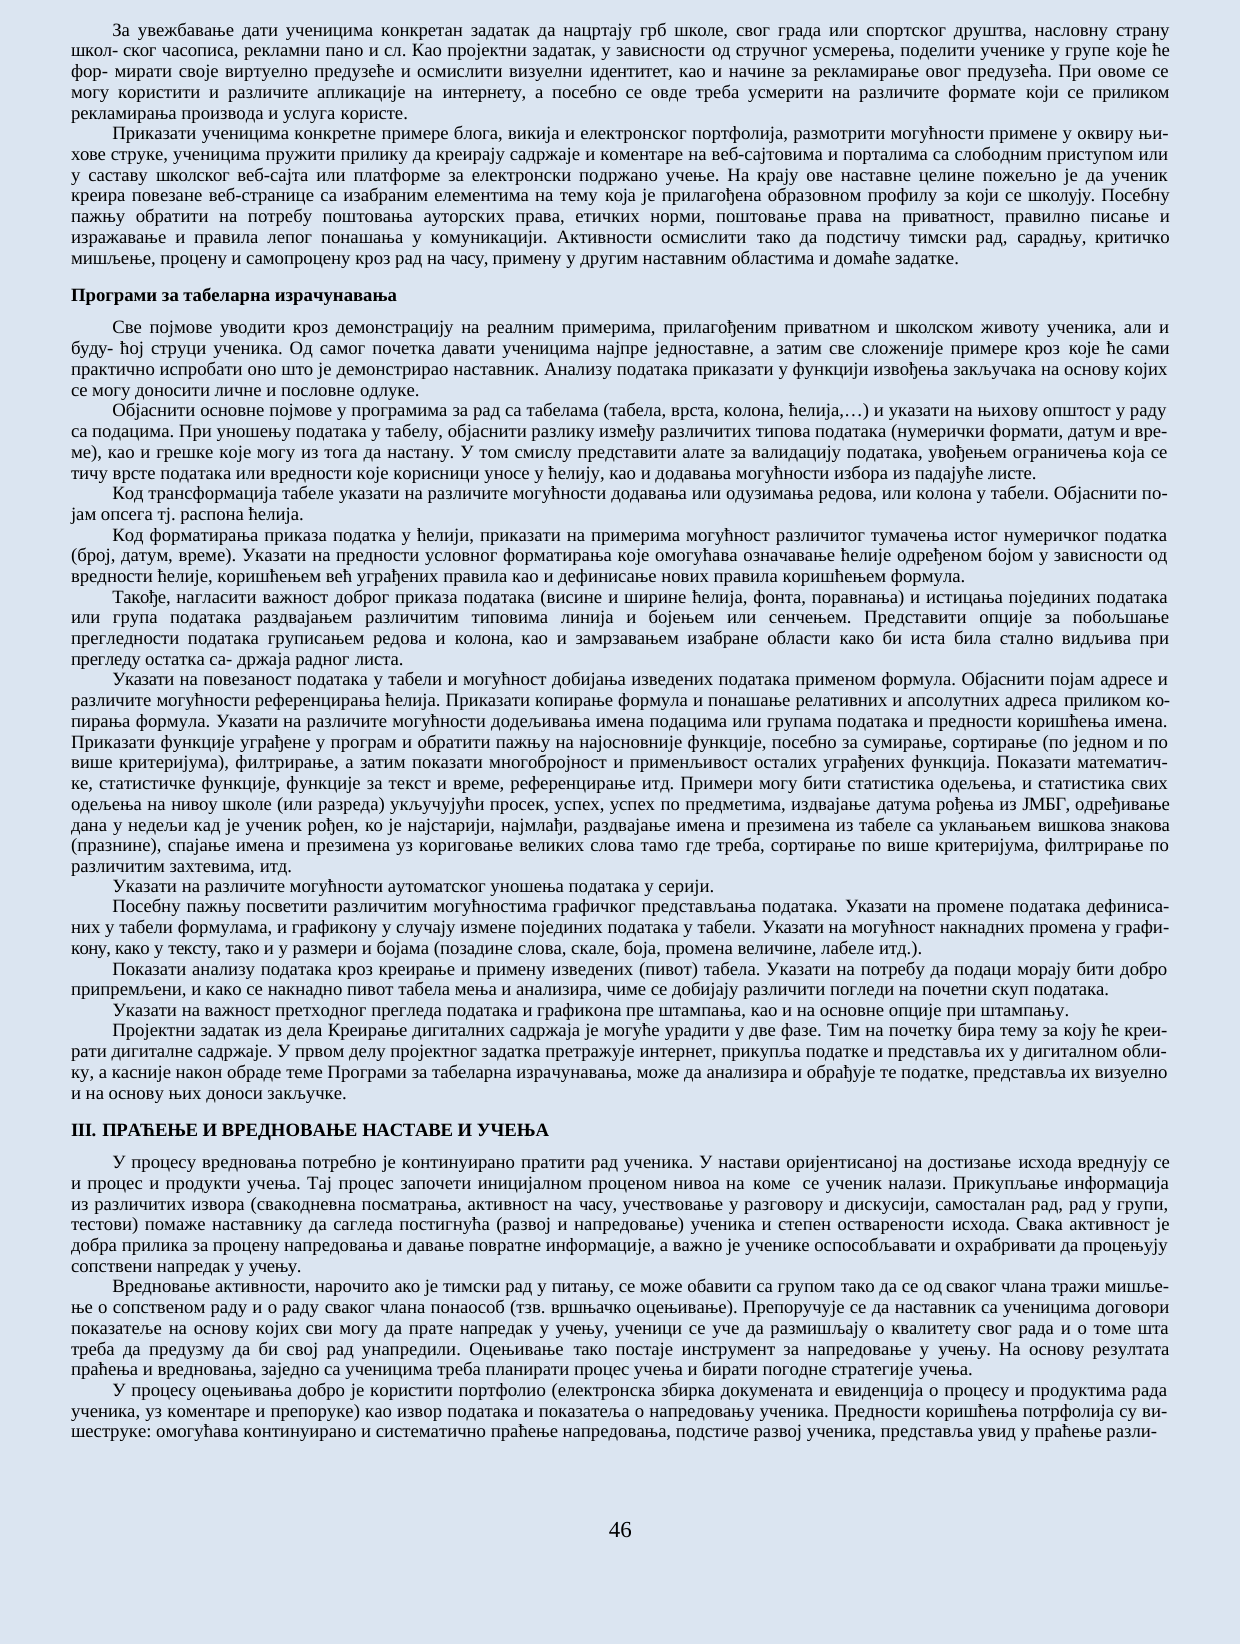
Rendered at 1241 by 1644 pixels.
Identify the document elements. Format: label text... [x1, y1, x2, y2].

text Код трансформација табеле указати на различите могућности додавања или одузимања редова, или колона у табели. Објаснити по- јам опсега тј. распона ћелија. [71, 483, 1170, 524]
text Код форматирања приказа податка у ћелији, приказати на примерима могућност различитог тумачења истог нумеричког податка (број, датум, време). Указати на предности условног форматирања које омогућава означавање ћелије одређеном бојом у зависности од вредности ћелије, коришћењем већ уграђених правила као и дефинисање нових правила коришћењем формула. [71, 524, 1170, 587]
text Вредновање активности, нарочито ако је тимски рад у питању, се може обавити са групом тако да се од сваког члана тражи мишље- ње о сопственом раду и о раду сваког члана понаособ (тзв. вршњачко оцењивање). Препоручује се да наставник са ученицима договори показатеље на основу којих сви могу да прате напредак у учењу, ученици се уче да размишљају о квалитету свог рада и о томе шта треба да предузму да би свој рад унапредили. Оцењивање тако постаје инструмент за напредовање у учењу. На основу резултата праћења и вредновања, заједно са ученицима треба планирати процес учења и бирати погодне стратегије учења. [71, 1276, 1170, 1380]
text Приказати ученицима конкретне примере блога, викија и електронског портфолија, размотрити могућности примене у оквиру њи- хове струке, ученицима пружити прилику да креирају садржаје и коментаре на веб-сајтовима и порталима са слободним приступом или у саставу школског веб-сајта или платформе за електронски подржано учење. На крају ове наставне целине пожељно је да ученик креира повезане веб-странице са изабраним елементима на тему која је прилагођена образовном профилу за који се школују. Посебну пажњу обратити на потребу поштовања ауторских права, етичких норми, поштовање права на приватност, правилно писање и изражавање и правила лепог понашања у комуникацији. Активности осмислити тако да подстичу тимски рад, сарадњу, критичко мишљење, процену и самопроцену кроз рад на часу, примену у другим наставним областима и домаће задатке. [71, 123, 1170, 268]
text Објаснити основне појмове у програмима за рад са табелама (табела, врста, колона, ћелија,…) и указати на њихову општост у раду са подацима. При уношењу података у табелу, објаснити разлику између различитих типова података (нумерички формати, датум и вре- ме), као и грешке које могу из тога да настану. У том смислу представити алате за валидацију података, увођењем ограничења која се тичу врсте података или вредности које корисници уносе у ћелију, као и додавања могућности избора из падајуће листе. [71, 400, 1170, 483]
text Показати анализу података кроз креирање и примену изведених (пивот) табела. Указати на потребу да подаци морају бити добро припремљени, и како се накнадно пивот табела мења и анализира, чиме се добијају различити погледи на почетни скуп података. [71, 958, 1170, 1000]
text Такође, нагласити важност доброг приказа података (висине и ширине ћелија, фонта, поравнања) и истицања појединих података или група података раздвајањем различитим типовима линија и бојењем или сенчењем. Представити опције за побољшање прегледности података груписањем редова и колона, као и замрзавањем изабране области како би иста била стално видљива при прегледу остатка са- држаја радног листа. [71, 587, 1170, 669]
text У процесу вредновања потребно је континуирано пратити рад ученика. У настави оријентисаној на достизање исхода вреднују се и процес и продукти учења. Тај процес започети иницијалном проценом нивоа на коме се ученик налази. Прикупљање информација из различитих извора (свакодневна посматрања, активност на часу, учествовање у разговору и дискусији, самосталан рад, рад у групи, тестови) помаже наставнику да сагледа постигнућа (развој и напредовање) ученика и степен остварености исхода. Свака активност је добра прилика за процену напредовања и давање повратне информације, а важно је ученике оспособљавати и охрабривати да процењују сопствени напредак у учењу. [71, 1152, 1170, 1276]
subtitle Програми за табеларна израчунавања [71, 284, 1182, 306]
text За увежбавање дати ученицима конкретан задатак да нацртају грб школе, свог града или спортског друштва, насловну страну школ- ског часописа, рекламни пано и сл. Као пројектни задатак, у зависности од стручног усмерења, поделити ученике у групе које ће фор- мирати своје виртуелно предузеће и осмислити визуелни идентитет, као и начине за рекламирање овог предузећа. При овоме се могу користити и различите апликације на интернету, а посебно се овде треба усмерити на различите формате који се приликом рекламирања производа и услуга користе. [71, 19, 1170, 123]
text Пројектни задатак из дела Креирање дигиталних садржаја је могуће урадити у две фазе. Тим на почетку бира тему за коју ће креи- рати дигиталне садржаје. У првом делу пројектног задатка претражује интернет, прикупља податке и представља их у дигиталном обли- ку, а касније након обраде теме Програми за табеларна израчунавања, може да анализира и обрађује те податке, представља их визуелно и на основу њих доноси закључке. [71, 1020, 1170, 1103]
text Указати на повезаност података у табели и могућност добијања изведених података применом формула. Објаснити појам адресе и различите могућности референцирања ћелија. Приказати копирање формула и понашање релативних и апсолутних адреса приликом ко- пирања формула. Указати на различите могућности додељивања имена подацима или групама података и предности коришћења имена. Приказати функције уграђене у програм и обратити пажњу на најосновније функције, посебно за сумирање, сортирање (по једном и по више критеријума), филтрирање, а затим показати многобројност и применљивост осталих уграђених функција. Показати математич- ке, статистичке функције, функције за текст и време, референцирање итд. Примери могу бити статистика одељења, и статистика свих одељења на нивоу школе (или разреда) укључујући просек, успех, успех по предметима, издвајање датума рођења из ЈМБГ, одређивање дана у недељи кад је ученик рођен, ко је најстарији, најмлађи, раздвајање имена и презимена из табеле са уклањањем вишкова знакова (празнине), спајање имена и презимена уз кориговање великих слова тамо где треба, сортирање по више критеријума, филтрирање по различитим захтевима, итд. [71, 669, 1170, 877]
text Све појмове уводити кроз демонстрацију на реалним примерима, прилагођеним приватном и школском животу ученика, али и буду- ћој струци ученика. Од самог почетка давати ученицима најпре једноставне, а затим све сложеније примере кроз које ће сами практично испробати оно што је демонстрирао наставник. Анализу података приказати у функцији извођења закључака на основу којих се могу доносити личне и пословне одлуке. [71, 317, 1170, 400]
subtitle ПРАЋЕЊЕ И ВРЕДНОВАЊЕ НАСТАВЕ И УЧЕЊА [71, 1119, 1182, 1140]
text Указати на важност претходног прегледа података и графикона пре штампања, као и на основне опције при штампању. [112, 1000, 1182, 1020]
text Посебну пажњу посветити различитим могућностима графичког представљања података. Указати на промене података дефиниса- них у табели формулама, и графикону у случају измене појединих података у табели. Указати на могућност накнадних промена у графи- кону, како у тексту, тако и у размери и бојама (позадине слова, скале, боја, промена величине, лабеле итд.). [71, 896, 1170, 958]
text У процесу оцењивања добро је користити портфолио (електронска збиркa дoкумeнaтa и eвидeнциja o прoцeсу и прoдуктимa рада ученика, уз кoмeнтaрe и прeпoрукe) као извор података и показатеља о напредовању ученика. Предности коришћења потрфолија су ви- шеструке: омогућава кoнтинуирaнo и систeмaтичнo прaћeњe нaпрeдoвaњa, подстиче развој ученика, представља увид у прaћeњe рaзли- [71, 1380, 1170, 1442]
text Указати на различите могућности аутоматског уношења података у серији. [112, 877, 1182, 896]
